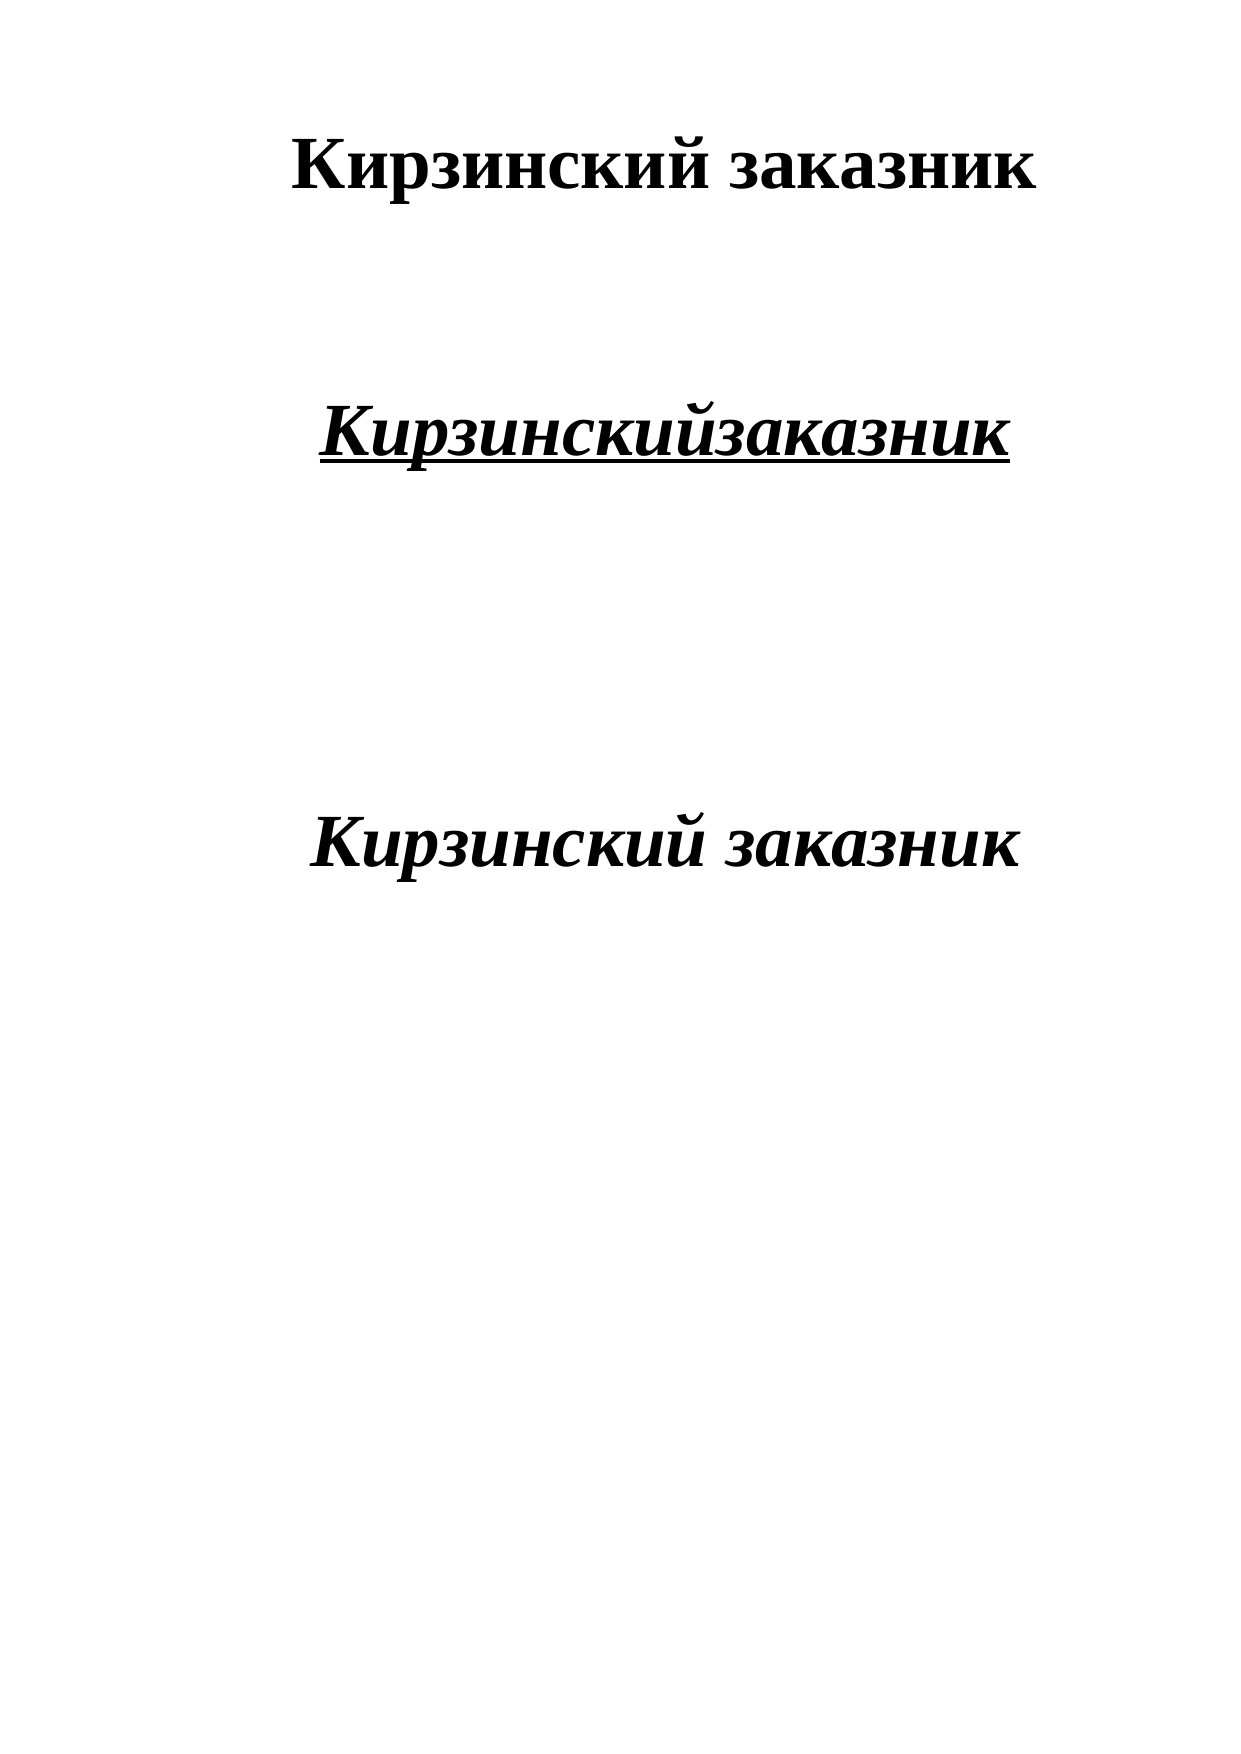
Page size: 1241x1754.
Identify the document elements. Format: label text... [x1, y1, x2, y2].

text Кирзинскийзаказник [177, 385, 1152, 471]
text Кирзинский заказник [177, 118, 1152, 204]
text Кирзинский заказник [177, 797, 1152, 883]
